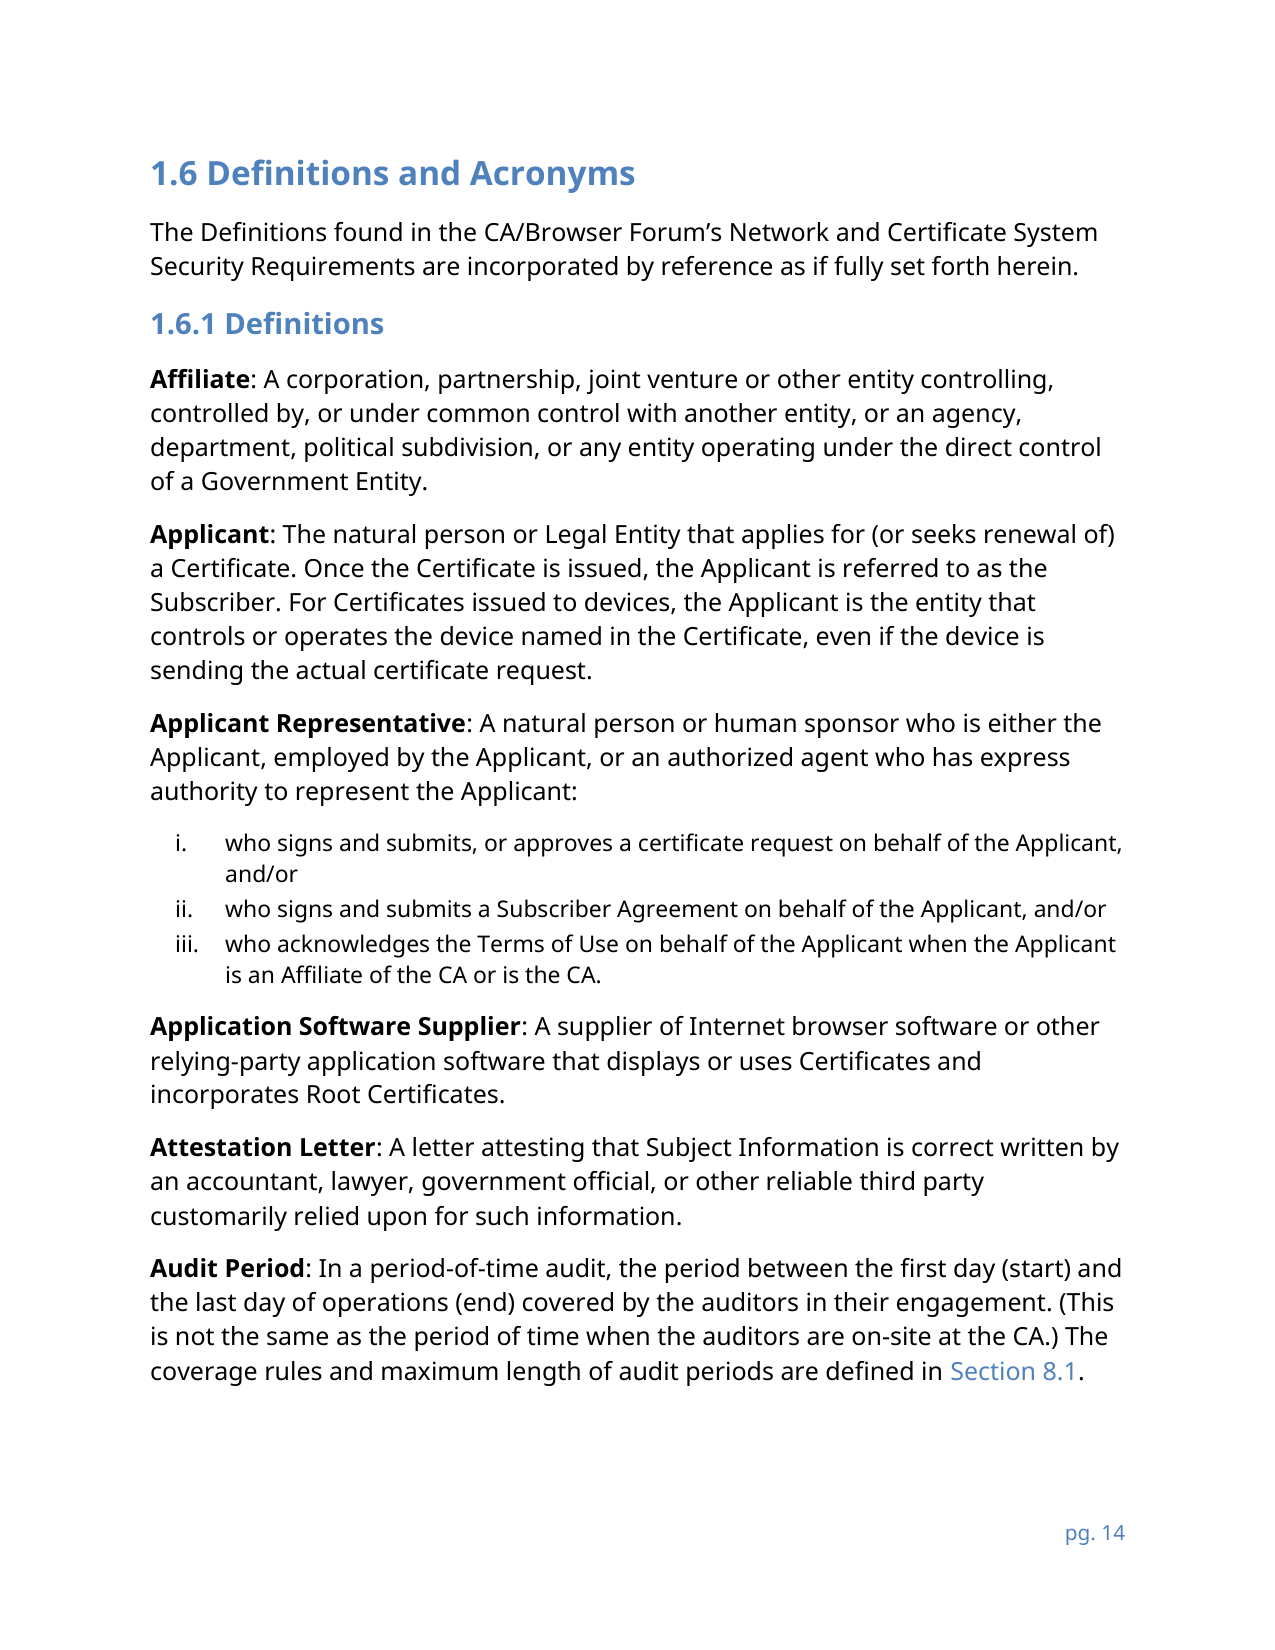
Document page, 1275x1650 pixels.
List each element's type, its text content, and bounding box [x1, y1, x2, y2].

text Application Software Supplier: A supplier of Internet browser software or other relying-party application software that displays or uses Certificates and incorporates Root Certificates. [150, 1009, 1125, 1111]
list who acknowledges the Terms of Use on behalf of the Applicant when the Applicant is an Affiliate of the CA or is the CA. [175, 928, 1125, 990]
text Affiliate: A corporation, partnership, joint venture or other entity controlling, controlled by, or under common control with another entity, or an agency, department, political subdivision, or any entity operating under the direct control of a Government Entity. [150, 362, 1125, 498]
text Applicant: The natural person or Legal Entity that applies for (or seeks renewal of) a Certificate. Once the Certificate is issued, the Applicant is referred to as the Subscriber. For Certificates issued to devices, the Applicant is the entity that controls or operates the device named in the Certificate, even if the device is sending the actual certificate request. [150, 517, 1125, 687]
subtitle 1.6.1 Definitions [150, 303, 1125, 343]
text Applicant Representative: A natural person or human sponsor who is either the Applicant, employed by the Applicant, or an authorized agent who has express authority to represent the Applicant: [150, 706, 1125, 808]
list who signs and submits, or approves a certificate request on behalf of the Applicant, and/or [175, 827, 1125, 889]
list who signs and submits a Subscriber Agreement on behalf of the Applicant, and/or [175, 893, 1125, 924]
text Audit Period: In a period-of-time audit, the period between the first day (start) and the last day of operations (end) covered by the auditors in their engagement. (This is not the same as the period of time when the auditors are on-site at the CA.) The coverage rules and maximum length of audit periods are defined in Section 8.1. [150, 1251, 1125, 1387]
text Attestation Letter: A letter attesting that Subject Information is correct written by an accountant, lawyer, government official, or other reliable third party customarily relied upon for such information. [150, 1130, 1125, 1232]
text The Definitions found in the CA/Browser Forum’s Network and Certificate System Security Requirements are incorporated by reference as if fully set forth herein. [150, 214, 1125, 282]
subtitle 1.6 Definitions and Acronyms [150, 150, 1125, 195]
